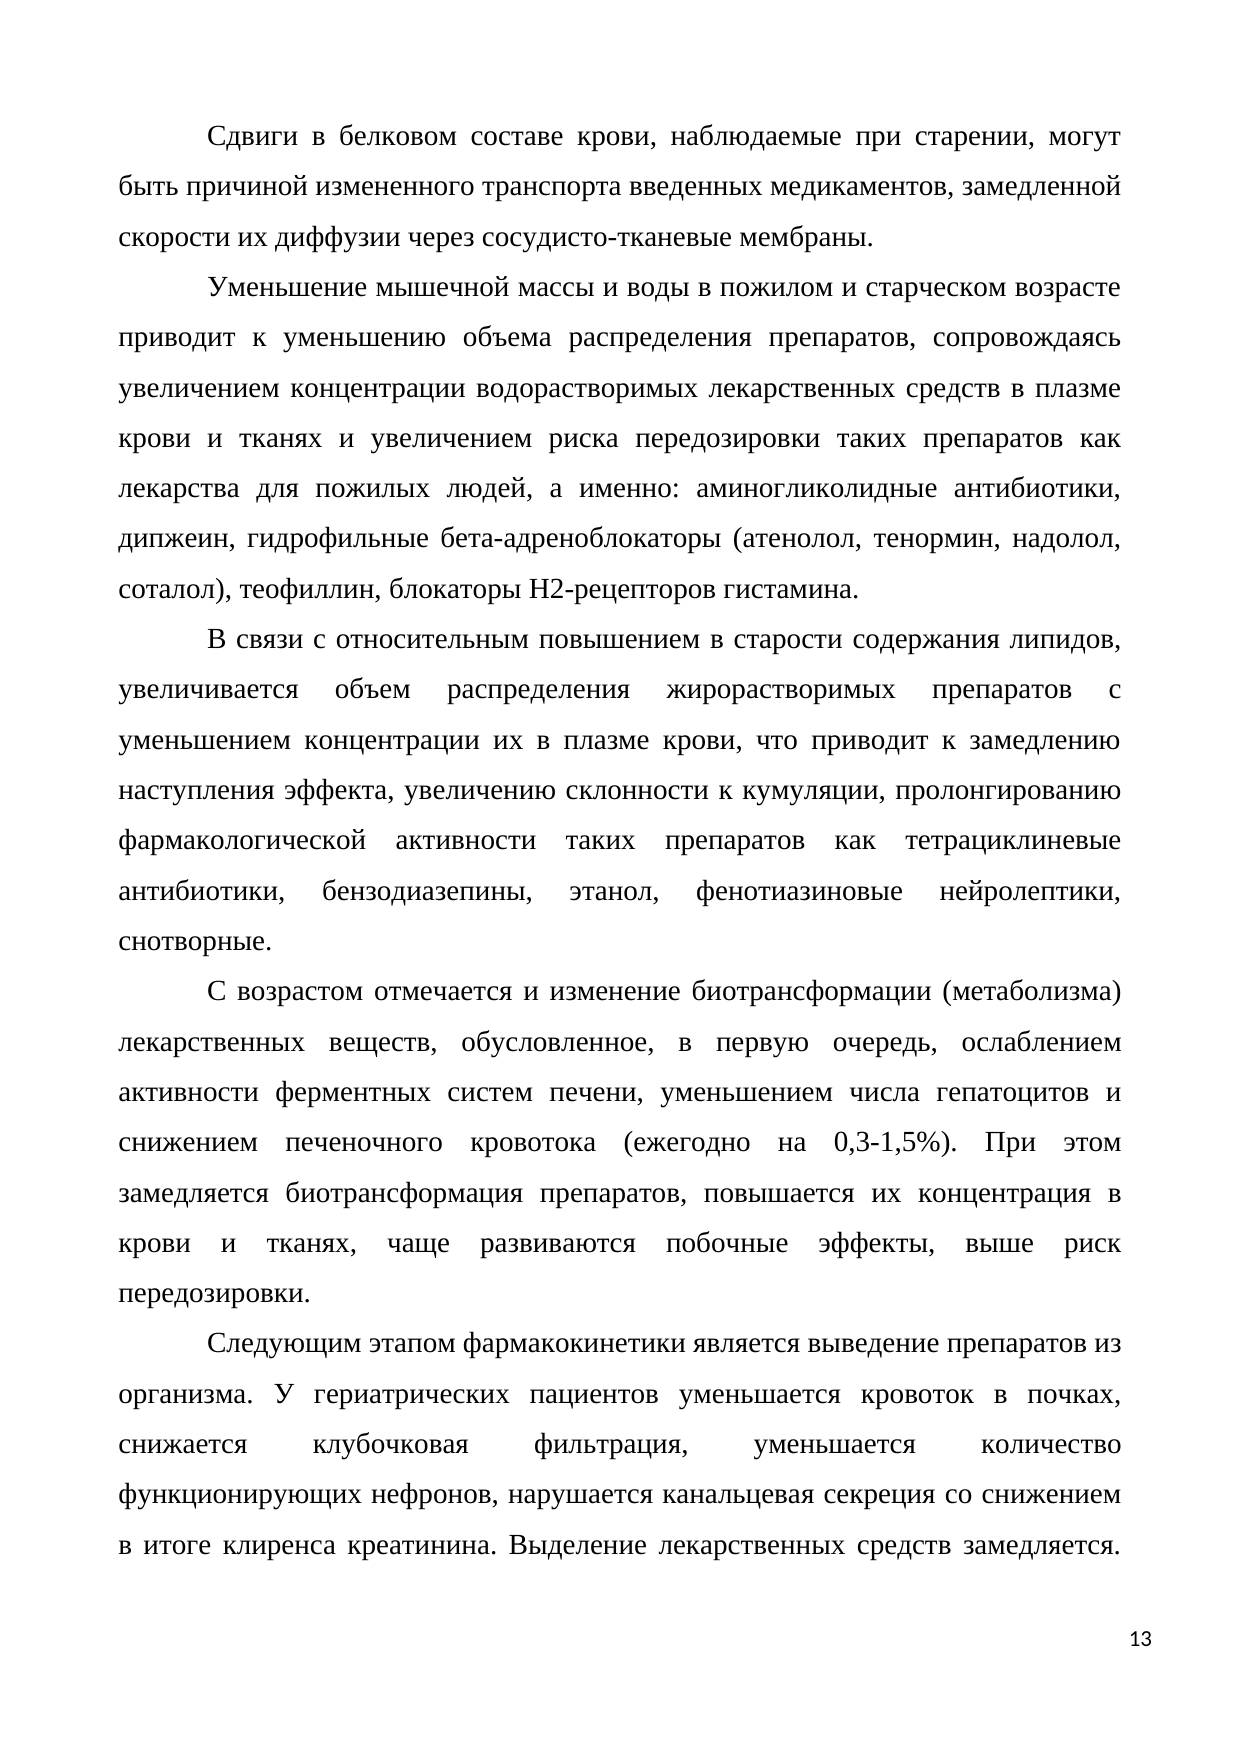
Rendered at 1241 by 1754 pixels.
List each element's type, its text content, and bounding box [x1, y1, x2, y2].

text Уменьшение мышечной массы и воды в пожилом и старческом возрасте приводит к уменьшению объема распределения препаратов, сопровождаясь увеличением концентрации водорастворимых лекарственных средств в плазме крови и тканях и увеличением риска передозировки таких препаратов как лекарства для пожилых людей, а именно: аминогликолидные антибиотики, дипжеин, гидрофильные бета-адреноблокаторы (атенолол, тенормин, надолол, соталол), теофиллин, блокаторы Н2-рецепторов гистамина. [118, 269, 1122, 604]
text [118, 1326, 1122, 1560]
text Сдвиги в белковом составе крови, наблюдаемые при старении, могут быть причиной измененного транспорта введенных медикаментов, замедленной скорости их диффузии через сосудисто-тканевые мембраны. [118, 118, 1122, 252]
text В связи с относительным повышением в старости содержания липидов, увеличивается объем распределения жирорастворимых препаратов с уменьшением концентрации их в плазме крови, что приводит к замедлению наступления эффекта, увеличению склонности к кумуляции, пролонгированию фармакологической активности таких препаратов как тетрациклиневые антибиотики, бензодиазепины, этанол, фенотиазиновые нейролептики, снотворные. [118, 621, 1122, 957]
text С возрастом отмечается и изменение биотрансформации (метаболизма) лекарственных веществ, обусловленное, в первую очередь, ослаблением активности ферментных систем печени, уменьшением числа гепатоцитов и снижением печеночного кровотока (ежегодно на 0,3-1,5%). При этом замедляется биотрансформация препаратов, повышается их концентрация в крови и тканях, чаще развиваются побочные эффекты, выше риск передозировки. [118, 973, 1122, 1309]
